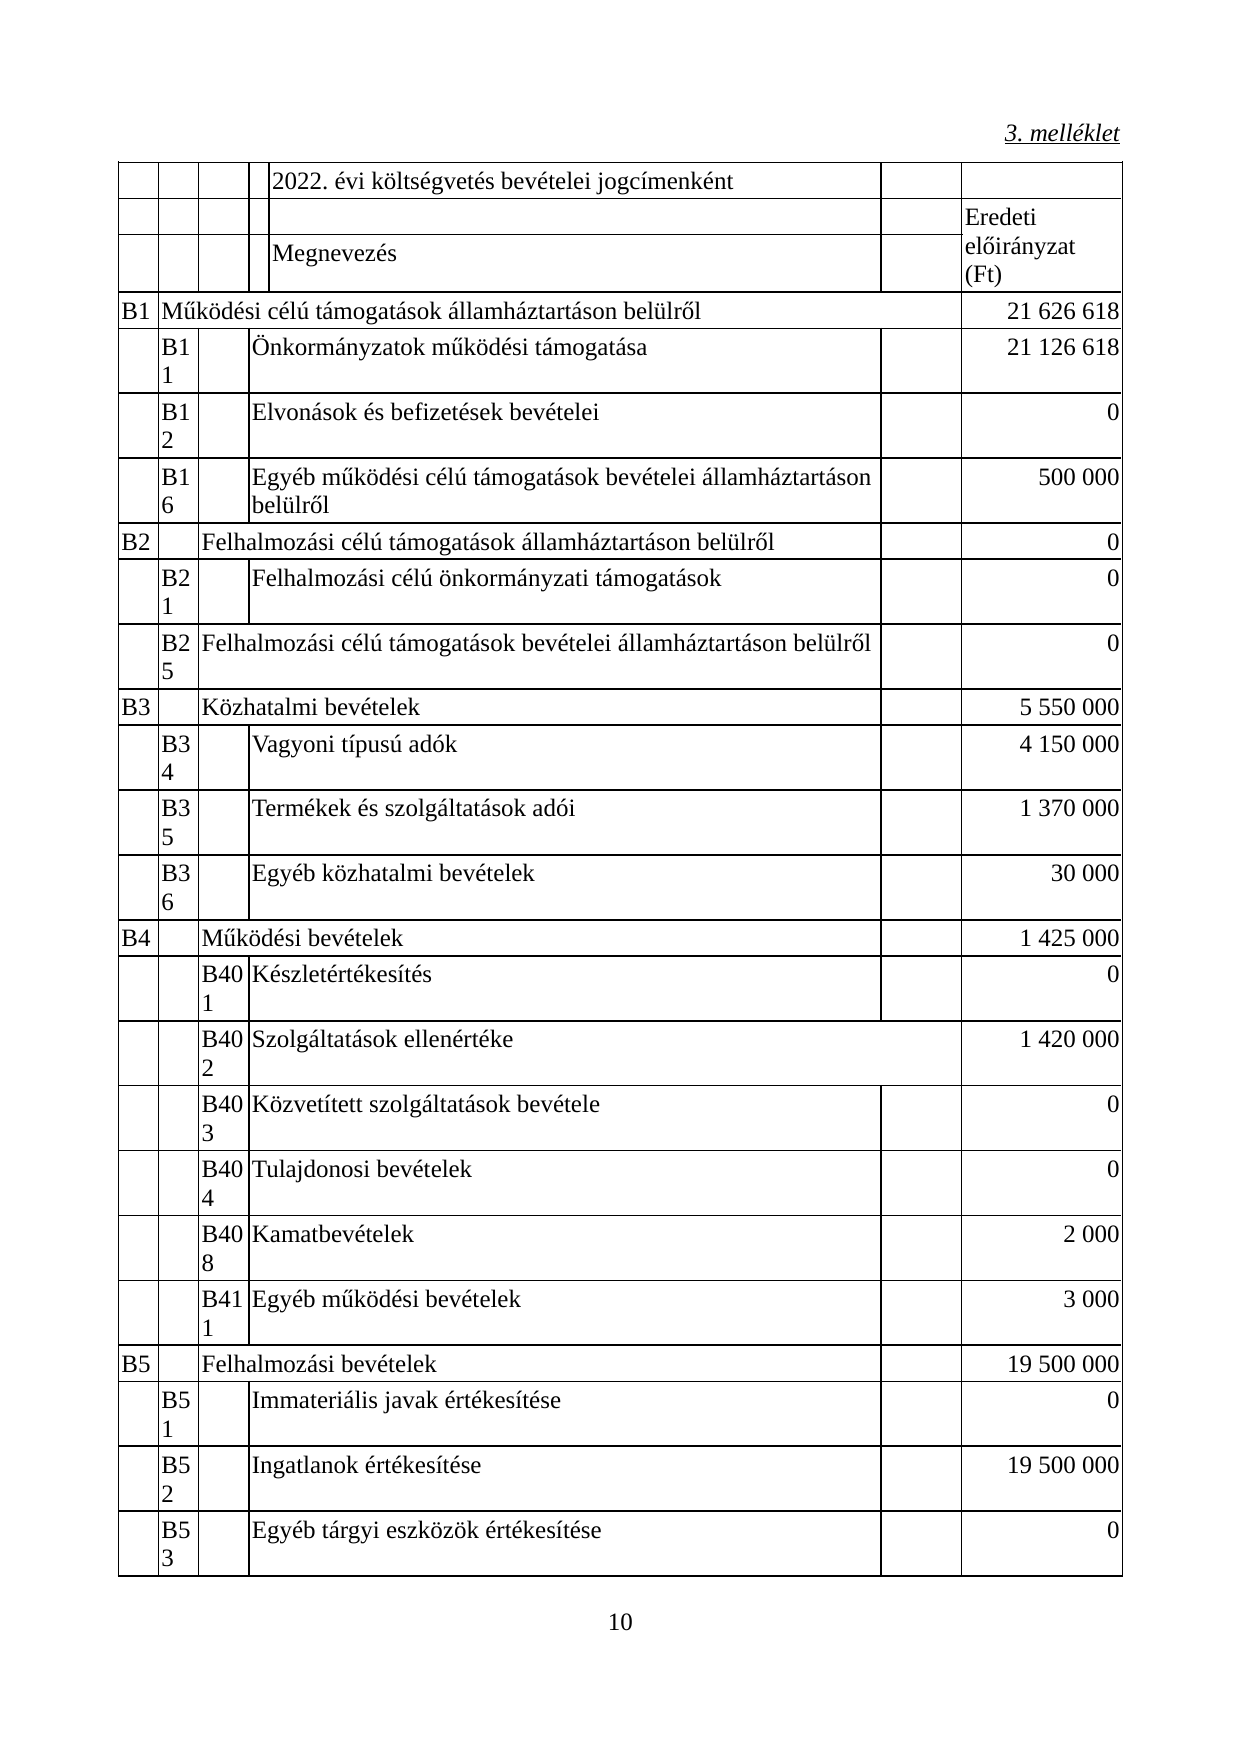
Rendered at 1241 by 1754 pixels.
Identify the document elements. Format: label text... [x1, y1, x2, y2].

table_cell [882, 690, 961, 724]
table_cell [882, 1512, 961, 1575]
table_cell 0 [962, 955, 1122, 1020]
table_cell [119, 1086, 158, 1150]
table_cell 21 626 618 [962, 291, 1122, 327]
table_header [159, 163, 198, 198]
table_cell [250, 235, 268, 291]
table_cell [199, 856, 248, 919]
table_cell [119, 1281, 158, 1344]
table_cell B5 [119, 1346, 158, 1381]
table_header [199, 163, 248, 198]
table_cell B404 [199, 1151, 248, 1214]
table_cell [199, 235, 248, 291]
table_cell [119, 560, 158, 623]
table_cell 0 [962, 623, 1122, 688]
table_cell [882, 1216, 961, 1279]
table_cell 4 150 000 [962, 724, 1122, 789]
table_cell [250, 199, 268, 234]
table_cell [159, 524, 198, 558]
table_cell 0 [962, 1510, 1122, 1575]
table_cell B25 [159, 625, 198, 688]
table_cell Egyéb működési bevételek [250, 1281, 880, 1344]
table_cell B4 [119, 921, 158, 955]
text 3. melléklet [118, 118, 1122, 147]
table_cell [882, 560, 961, 623]
table_cell 1 370 000 [962, 789, 1122, 854]
table_cell [199, 459, 248, 522]
table_cell Eredeti előirányzat (Ft) [962, 198, 1122, 291]
table_cell [159, 1346, 198, 1381]
table_cell [119, 1447, 158, 1510]
table_cell Egyéb működési célú támogatások bevételei államháztartáson belülről [250, 459, 880, 522]
table_cell B11 [159, 329, 198, 392]
table_cell B12 [159, 394, 198, 457]
table_cell [882, 394, 961, 457]
table_cell [119, 199, 158, 234]
table_cell Készletértékesítés [250, 957, 880, 1020]
table_cell Felhalmozási bevételek [199, 1346, 880, 1381]
table_cell [882, 791, 961, 854]
table_cell Felhalmozási célú támogatások államháztartáson belülről [199, 524, 880, 558]
table_cell [199, 1447, 248, 1510]
table_header [119, 163, 158, 198]
table_cell [119, 1022, 158, 1085]
table_cell [159, 1151, 198, 1214]
table_cell Felhalmozási célú támogatások bevételei államháztartáson belülről [199, 625, 880, 688]
table_cell [882, 1281, 961, 1344]
table_cell Tulajdonosi bevételek [250, 1151, 880, 1214]
table_cell B2 [119, 524, 158, 558]
table_cell 30 000 [962, 854, 1122, 919]
table_cell 1 425 000 [962, 919, 1122, 955]
table_cell Felhalmozási célú önkormányzati támogatások [250, 560, 880, 623]
table_cell 0 [962, 1381, 1122, 1445]
table_cell [119, 1151, 158, 1214]
table_cell Elvonások és befizetések bevételei [250, 394, 880, 457]
table_cell 2 000 [962, 1215, 1122, 1279]
table_cell B403 [199, 1086, 248, 1150]
table_cell 0 [962, 1085, 1122, 1150]
table_header 2022. évi költségvetés bevételei jogcímenként [270, 163, 880, 198]
table_cell B36 [159, 856, 198, 919]
table_cell [119, 235, 158, 291]
table_cell B3 [119, 690, 158, 724]
table_cell [882, 1382, 961, 1445]
table_cell [270, 199, 880, 234]
table_cell [199, 560, 248, 623]
table_cell Megnevezés [270, 235, 880, 291]
table_cell [199, 726, 248, 789]
table_cell B1 [119, 293, 158, 327]
table_cell 19 500 000 [962, 1344, 1122, 1381]
table_cell 1 420 000 [962, 1020, 1122, 1085]
table_cell 21 126 618 [962, 328, 1122, 392]
table_cell 0 [962, 522, 1122, 558]
table_cell Egyéb közhatalmi bevételek [250, 856, 880, 919]
table_cell [119, 791, 158, 854]
table_cell B16 [159, 459, 198, 522]
table_cell [882, 329, 961, 392]
table_cell [119, 856, 158, 919]
table_cell 19 500 000 [962, 1445, 1122, 1510]
table_cell B35 [159, 791, 198, 854]
table_cell [882, 1086, 961, 1150]
table_cell [199, 329, 248, 392]
table_cell Egyéb tárgyi eszközök értékesítése [250, 1512, 880, 1575]
table_cell Kamatbevételek [250, 1216, 880, 1279]
table_cell [119, 1382, 158, 1445]
table_cell [119, 726, 158, 789]
table_cell [882, 921, 961, 955]
table_cell [882, 856, 961, 919]
table_cell Önkormányzatok működési támogatása [250, 329, 880, 392]
table_cell B21 [159, 560, 198, 623]
table_cell Működési célú támogatások államháztartáson belülről [159, 293, 961, 327]
table_cell [119, 394, 158, 457]
table_cell [159, 199, 198, 234]
table_cell Közhatalmi bevételek [199, 690, 880, 724]
table_cell [882, 625, 961, 688]
table_cell 0 [962, 558, 1122, 623]
table_cell Vagyoni típusú adók [250, 726, 880, 789]
table_cell Működési bevételek [199, 921, 880, 955]
table_cell Immateriális javak értékesítése [250, 1382, 880, 1445]
table_cell [159, 957, 198, 1020]
table_cell [882, 1346, 961, 1381]
table_cell [882, 459, 961, 522]
table_cell B34 [159, 726, 198, 789]
table_cell [882, 957, 961, 1020]
table_cell [119, 1512, 158, 1575]
table_cell [882, 726, 961, 789]
table_cell [159, 690, 198, 724]
table_cell B52 [159, 1447, 198, 1510]
table_cell [159, 1216, 198, 1279]
table_cell [159, 235, 198, 291]
table_cell [119, 625, 158, 688]
table_cell [119, 329, 158, 392]
table_header [962, 163, 1122, 198]
table_cell 500 000 [962, 457, 1122, 522]
table_cell 5 550 000 [962, 688, 1122, 724]
table_cell B411 [199, 1281, 248, 1344]
table_cell B408 [199, 1216, 248, 1279]
table_cell Szolgáltatások ellenértéke [250, 1022, 961, 1085]
table_header [882, 163, 961, 198]
table_cell [119, 1216, 158, 1279]
table_cell [159, 1086, 198, 1150]
table_cell [882, 524, 961, 558]
table_cell Ingatlanok értékesítése [250, 1447, 880, 1510]
table_cell B401 [199, 957, 248, 1020]
table_cell [119, 459, 158, 522]
table_cell [159, 1281, 198, 1344]
table_cell B51 [159, 1382, 198, 1445]
table_cell [199, 1382, 248, 1445]
table_header [250, 163, 268, 198]
table_cell [199, 394, 248, 457]
table_cell [159, 921, 198, 955]
table_cell Termékek és szolgáltatások adói [250, 791, 880, 854]
table_cell [199, 791, 248, 854]
table_cell B53 [159, 1512, 198, 1575]
table_cell [199, 1512, 248, 1575]
table_cell [119, 957, 158, 1020]
table_cell Közvetített szolgáltatások bevétele [250, 1086, 880, 1150]
table_cell B402 [199, 1022, 248, 1085]
table_cell 0 [962, 392, 1122, 457]
table_cell [199, 199, 248, 234]
table_cell [882, 235, 961, 291]
table_cell [159, 1022, 198, 1085]
table_cell [882, 1151, 961, 1214]
table_cell [882, 199, 961, 234]
table_cell [882, 1447, 961, 1510]
table_cell 0 [962, 1150, 1122, 1214]
table_cell 3 000 [962, 1280, 1122, 1344]
